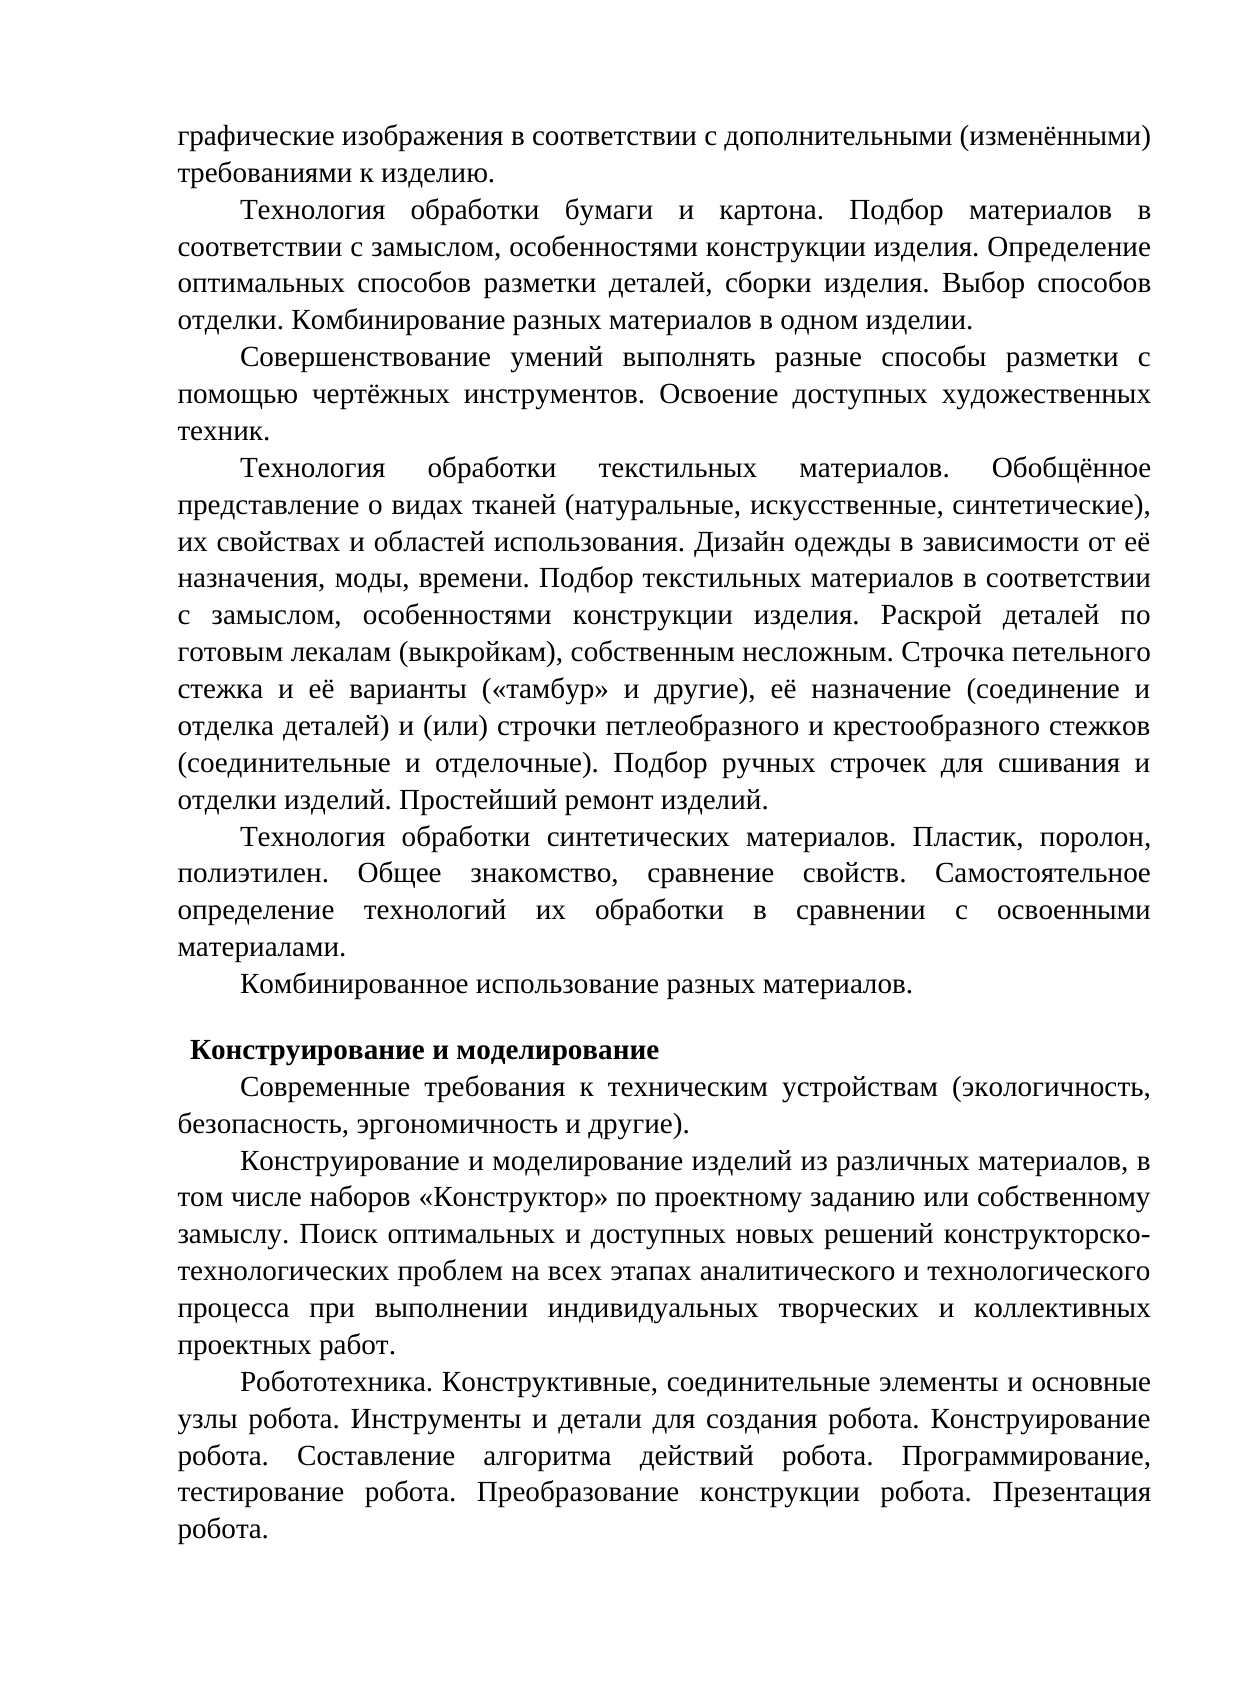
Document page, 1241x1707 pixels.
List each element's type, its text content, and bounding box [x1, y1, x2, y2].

text Технология обработки бумаги и картона. Подбор материалов в соответствии с замыслом, особенностями конструкции изделия. Определение оптимальных способов разметки деталей, сборки изделия. Выбор способов отделки. Комбинирование разных материалов в одном изделии. [177, 192, 1152, 336]
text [177, 118, 1152, 188]
text Современные требования к техническим устройствам (экологичность, безопасность, эргономичность и другие). [177, 1069, 1152, 1139]
text Робототехника. Конструктивные, соединительные элементы и основные узлы робота. Инструменты и детали для создания робота. Конструирование робота. Составление алгоритма действий робота. Программирование, тестирование робота. Преобразование конструкции робота. Презентация робота. [177, 1364, 1152, 1545]
text Конструирование и моделирование изделий из различных материалов, в том числе наборов «Конструктор» по проектному заданию или собственному замыслу. Поиск оптимальных и доступных новых решений конструкторско-технологических проблем на всех этапах аналитического и технологического процесса при выполнении индивидуальных творческих и коллективных проектных работ. [177, 1143, 1152, 1361]
text Комбинированное использование разных материалов. [177, 966, 1152, 1000]
text Технология обработки текстильных материалов. Обобщённое представление о видах тканей (натуральные, искусственные, синтетические), их свойствах и областей использования. Дизайн одежды в зависимости от её назначения, моды, времени. Подбор текстильных материалов в соответствии с замыслом, особенностями конструкции изделия. Раскрой деталей по готовым лекалам (выкройкам), собственным несложным. Строчка петельного стежка и её варианты («тамбур» и другие), её назначение (соединение и отделка деталей) и (или) строчки петлеобразного и крестообразного стежков (соединительные и отделочные). Подбор ручных строчек для сшивания и отделки изделий. Простейший ремонт изделий. [177, 450, 1152, 815]
text Совершенствование умений выполнять разные способы разметки с помощью чертёжных инструментов. Освоение доступных художественных техник. [177, 339, 1152, 447]
text Технология обработки синтетических материалов. Пластик, поролон, полиэтилен. Общее знакомство, сравнение свойств. Самостоятельное определение технологий их обработки в сравнении с освоенными материалами. [177, 819, 1152, 963]
text Конструирование и моделирование [190, 1032, 1152, 1066]
